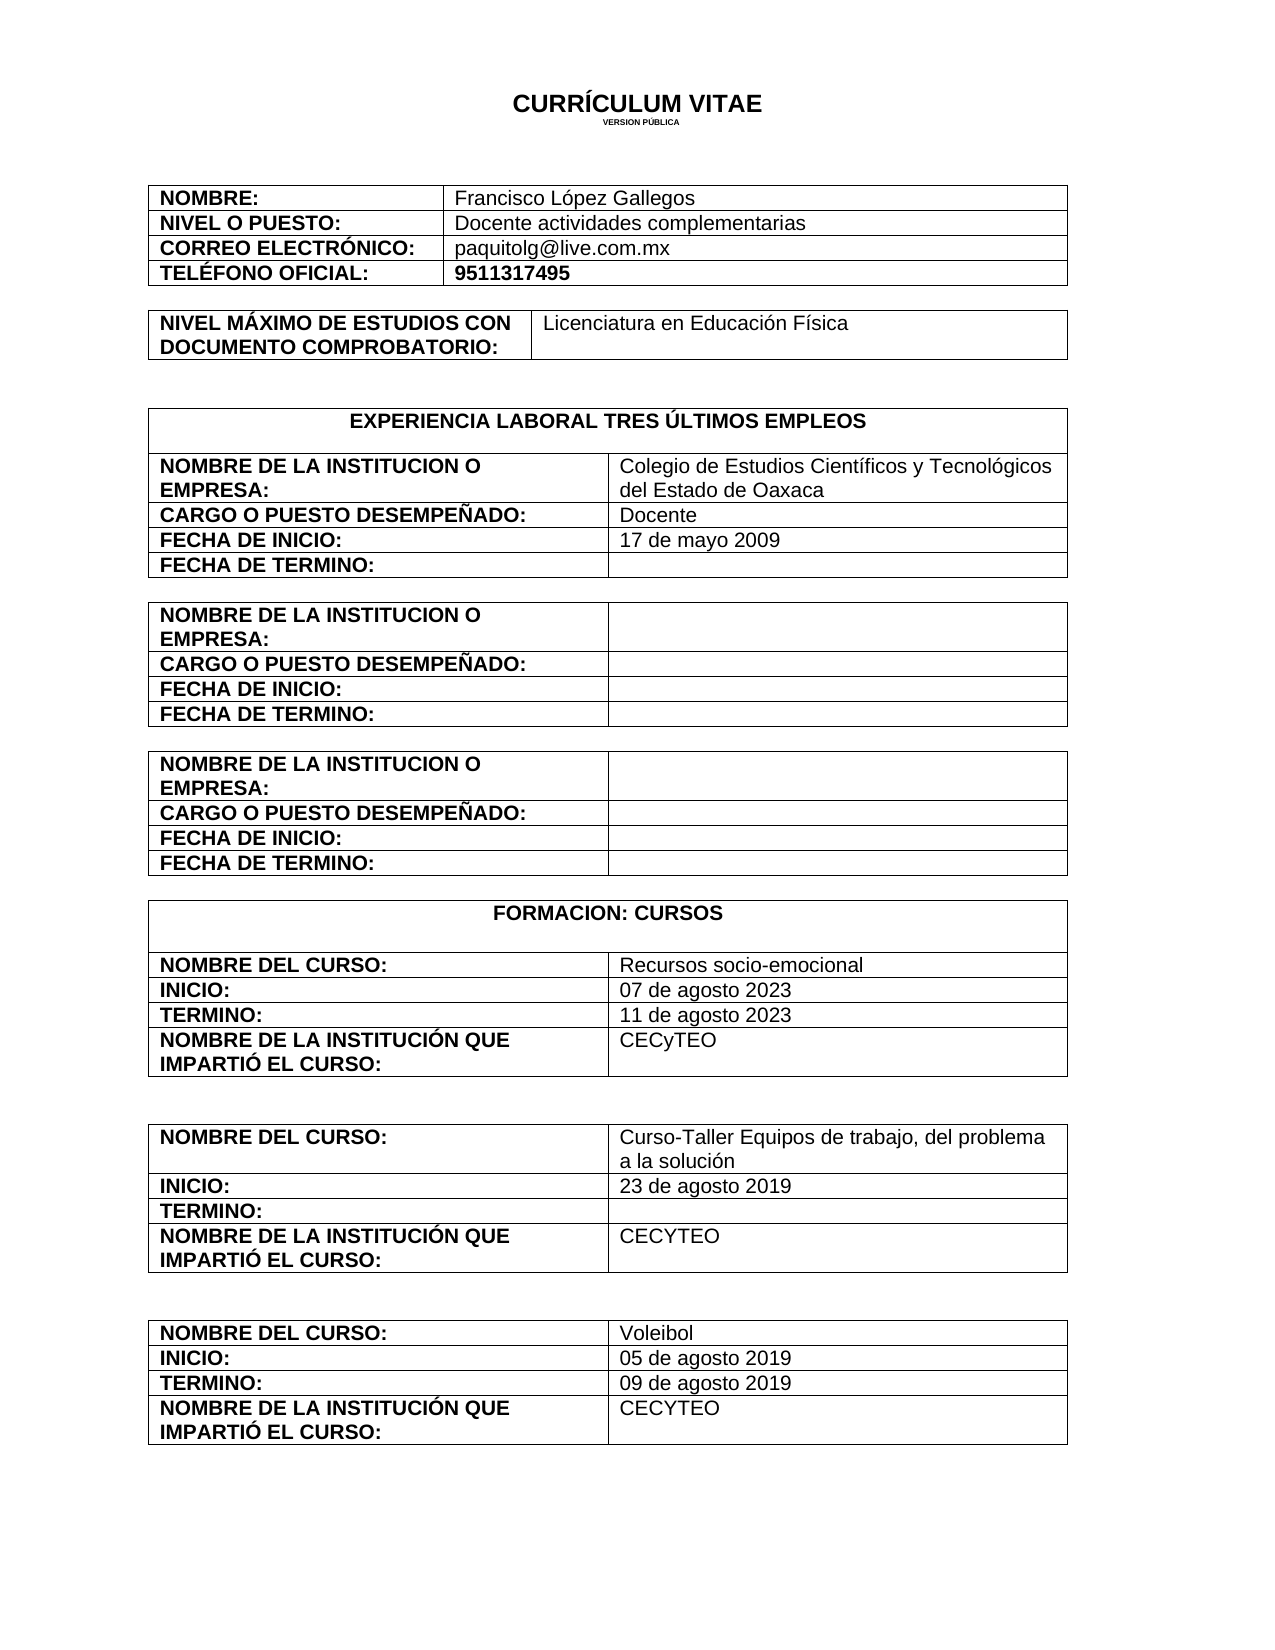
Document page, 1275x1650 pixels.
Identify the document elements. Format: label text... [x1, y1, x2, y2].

table_cell NIVEL O PUESTO: [149, 211, 443, 234]
table_cell NOMBRE DE LA INSTITUCIÓN QUE IMPARTIÓ EL CURSO: [149, 1028, 608, 1076]
table_header [609, 603, 1067, 651]
table_cell Recursos socio-emocional [609, 953, 1067, 977]
table_header Licenciatura en Educación Física [532, 311, 1067, 358]
table_cell [609, 702, 1067, 726]
table_cell 07 de agosto 2023 [609, 978, 1067, 1002]
table_header Curso-Taller Equipos de trabajo, del problema a la solución [609, 1125, 1067, 1173]
table_cell FECHA DE TERMINO: [149, 851, 608, 875]
table_cell paquitolg@live.com.mx [444, 236, 1067, 259]
table_header Voleibol [609, 1321, 1067, 1345]
table_cell FECHA DE TERMINO: [149, 553, 608, 577]
table_cell TERMINO: [149, 1003, 608, 1027]
table_cell FECHA DE TERMINO: [149, 702, 608, 726]
table_cell 11 de agosto 2023 [609, 1003, 1067, 1027]
table_cell [609, 801, 1067, 825]
table_cell [609, 652, 1067, 676]
table_cell INICIO: [149, 1174, 608, 1198]
table_header NOMBRE: [149, 186, 443, 209]
table_cell NOMBRE DEL CURSO: [149, 953, 608, 977]
table_cell FECHA DE INICIO: [149, 528, 608, 552]
table_header FORMACION: CURSOS [149, 901, 1067, 952]
table_header NOMBRE DE LA INSTITUCION O EMPRESA: [149, 752, 608, 800]
table_cell TERMINO: [149, 1199, 608, 1223]
table_cell [609, 851, 1067, 875]
table_cell CECyTEO [609, 1028, 1067, 1076]
table_cell Docente actividades complementarias [444, 211, 1067, 234]
table_cell 9511317495 [444, 261, 1067, 284]
table_header EXPERIENCIA LABORAL TRES ÚLTIMOS EMPLEOS [149, 409, 1067, 453]
table_header NOMBRE DE LA INSTITUCION O EMPRESA: [149, 603, 608, 651]
table_cell NOMBRE DE LA INSTITUCIÓN QUE IMPARTIÓ EL CURSO: [149, 1396, 608, 1444]
table_cell [609, 553, 1067, 577]
table_cell [609, 677, 1067, 701]
text CURRÍCULUM VITAE [148, 89, 1127, 117]
table_cell FECHA DE INICIO: [149, 826, 608, 850]
table_cell NOMBRE DE LA INSTITUCION O EMPRESA: [149, 454, 608, 502]
table_cell 23 de agosto 2019 [609, 1174, 1067, 1198]
table_cell CECYTEO [609, 1396, 1067, 1444]
table_header [609, 752, 1067, 800]
table_cell CECYTEO [609, 1224, 1067, 1272]
table_header NIVEL MÁXIMO DE ESTUDIOS CON DOCUMENTO COMPROBATORIO: [149, 311, 531, 358]
table_cell TELÉFONO OFICIAL: [149, 261, 443, 284]
table_cell [609, 1199, 1067, 1223]
table_cell CORREO ELECTRÓNICO: [149, 236, 443, 259]
table_cell Docente [609, 503, 1067, 527]
table_cell CARGO O PUESTO DESEMPEÑADO: [149, 503, 608, 527]
table_cell [609, 826, 1067, 850]
table_header NOMBRE DEL CURSO: [149, 1125, 608, 1173]
table_cell TERMINO: [149, 1371, 608, 1395]
table_cell FECHA DE INICIO: [149, 677, 608, 701]
table_cell CARGO O PUESTO DESEMPEÑADO: [149, 801, 608, 825]
table_header NOMBRE DEL CURSO: [149, 1321, 608, 1345]
table_header Francisco López Gallegos [444, 186, 1067, 209]
table_cell Colegio de Estudios Científicos y Tecnológicos del Estado de Oaxaca [609, 454, 1067, 502]
table_cell 05 de agosto 2019 [609, 1346, 1067, 1370]
table_cell 09 de agosto 2019 [609, 1371, 1067, 1395]
table_cell NOMBRE DE LA INSTITUCIÓN QUE IMPARTIÓ EL CURSO: [149, 1224, 608, 1272]
table_cell INICIO: [149, 978, 608, 1002]
table_cell INICIO: [149, 1346, 608, 1370]
table_cell CARGO O PUESTO DESEMPEÑADO: [149, 652, 608, 676]
table_cell 17 de mayo 2009 [609, 528, 1067, 552]
